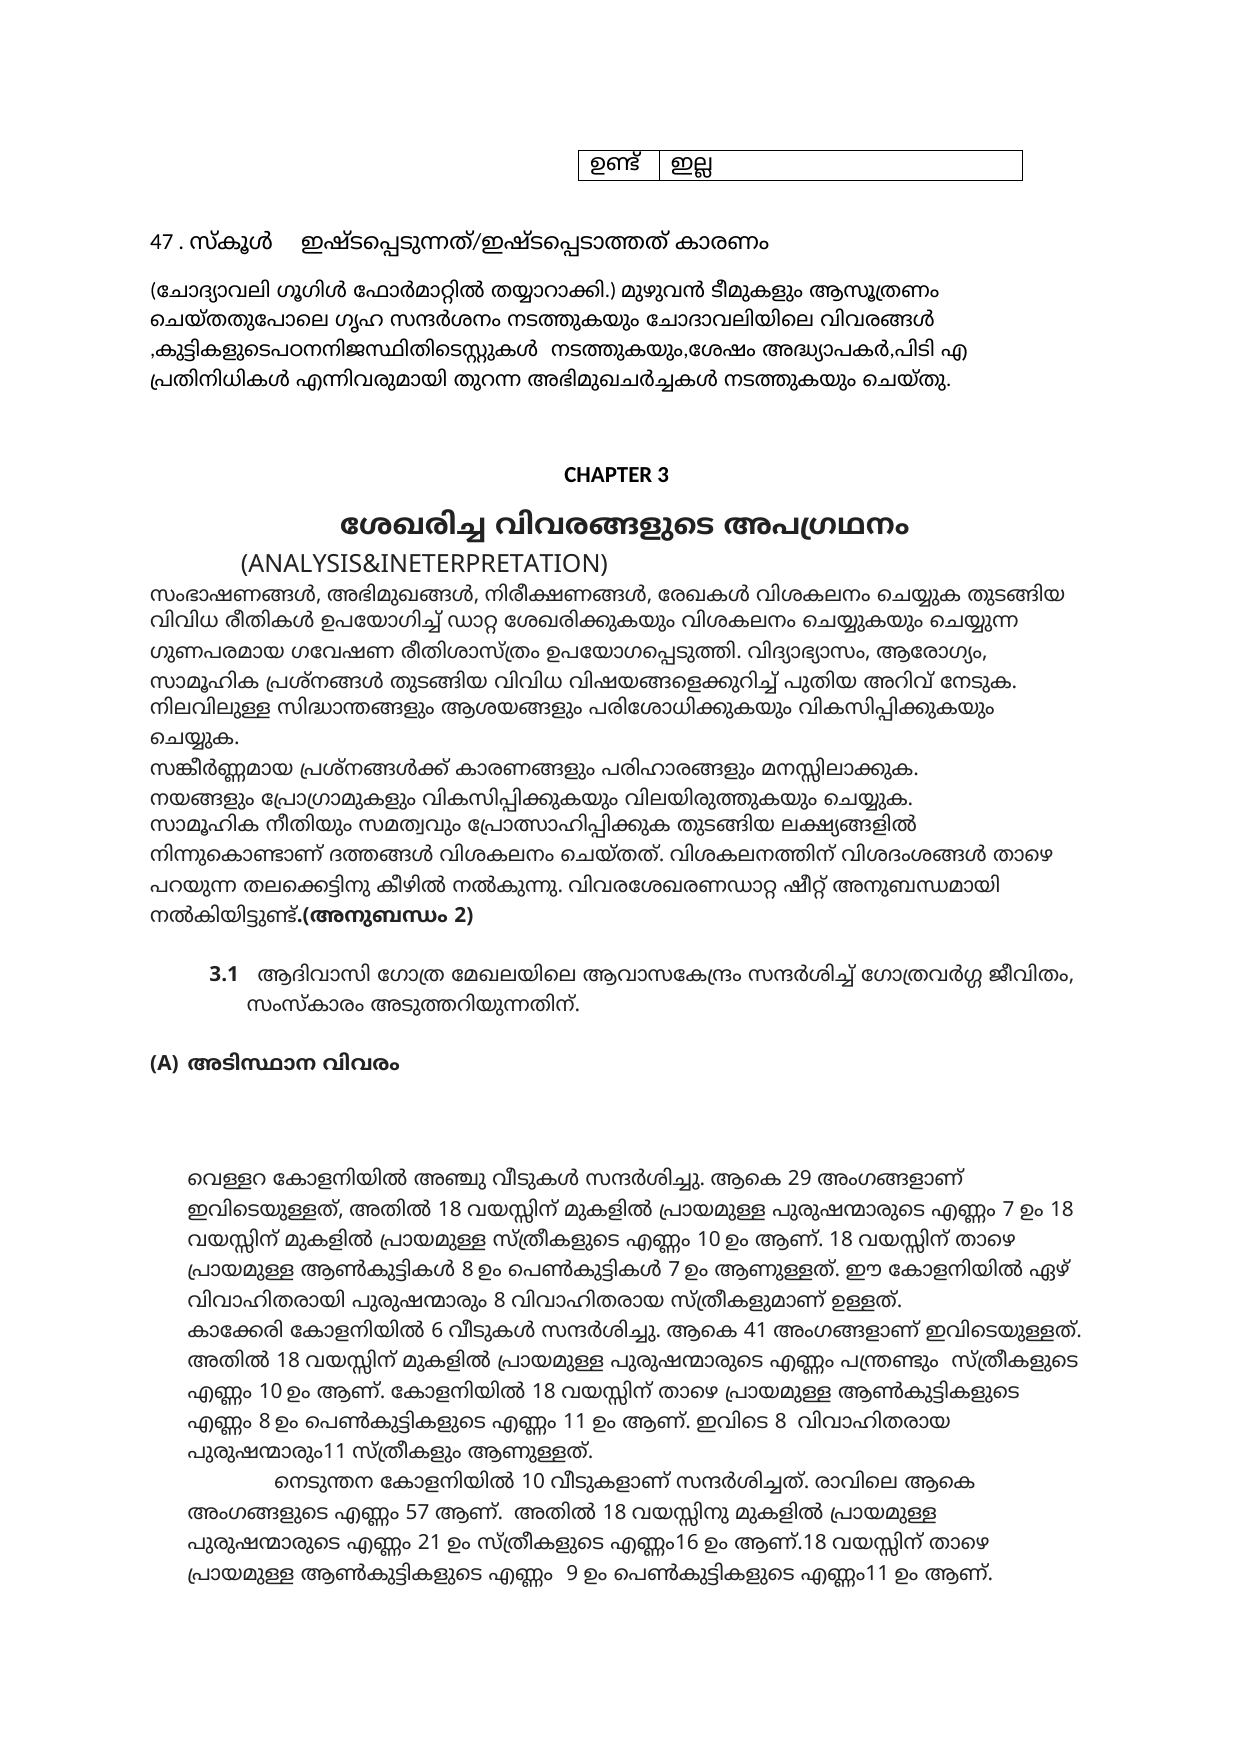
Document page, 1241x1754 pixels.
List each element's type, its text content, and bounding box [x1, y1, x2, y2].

text സങ്കീർണ്ണമായ പ്രശ്നങ്ങൾക്ക് കാരണങ്ങളും പരിഹാരങ്ങളും മനസ്സിലാക്കുക. [150, 753, 1090, 783]
table_header ഉണ്ട് [579, 151, 659, 179]
text ശേഖരിച്ച വിവരങ്ങളുടെ അപഗ്രഥനം [150, 509, 1090, 545]
list വെള്ളറ കോളനിയിൽ അഞ്ചു വീടുകൾ സന്ദർശിച്ചു. ആകെ 29 അംഗങ്ങളാണ് ഇവിടെയുള്ളത്, അതിൽ 18 വയസ്സിന് മുകളിൽ പ്രായമുള്ള പുരുഷന്മാരുടെ എണ്ണം 7 ഉം 18 വയസ്സിന് മുകളിൽ പ്രായമുള്ള സ്ത്രീകളുടെ എണ്ണം 10ഉം ആണ്. 18 വയസ്സിന് താഴെ പ്രായമുള്ള ആൺകുട്ടികൾ 8ഉം പെൺകുട്ടികൾ 7ഉം ആണുള്ളത്. ഈ കോളനിയിൽ ഏഴ് വിവാഹിതരായി പുരുഷന്മാരും 8 വിവാഹിതരായ സ്ത്രീകളുമാണ് ഉള്ളത്. കാക്കേരി കോളനിയിൽ 6 വീടുകൾ സന്ദർശിച്ചു. ആകെ 41 അംഗങ്ങളാണ് ഇവിടെയുള്ളത്. അതിൽ 18 വയസ്സിന് മുകളിൽ പ്രായമുള്ള പുരുഷന്മാരുടെ എണ്ണം പന്ത്രണ്ടും സ്ത്രീകളുടെ എണ്ണം 10ഉം ആണ്. കോളനിയിൽ 18 വയസ്സിന് താഴെ പ്രായമുള്ള ആൺകുട്ടികളുടെ എണ്ണം 8ഉം പെൺകുട്ടികളുടെ എണ്ണം 11 ഉം ആണ്. ഇവിടെ 8 വിവാഹിതരായ പുരുഷന്മാരും11 സ്ത്രീകളും ആണുള്ളത്. [187, 1163, 1090, 1467]
text നയങ്ങളും പ്രോഗ്രാമുകളും വികസിപ്പിക്കുകയും വിലയിരുത്തുകയും ചെയ്യുക. [150, 783, 1090, 813]
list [187, 1467, 1090, 1588]
text (ANALYSIS&INETERPRETATION) [150, 545, 1090, 579]
text നിലവിലുള്ള സിദ്ധാന്തങ്ങളും ആശയങ്ങളും പരിശോധിക്കുകയും വികസിപ്പിക്കുകയും ചെയ്യുക. [150, 696, 1090, 753]
table_header ഇല്ല [660, 151, 1022, 179]
text (ചോദ്യാവലി ഗൂഗിൾ ഫോർമാറ്റിൽ തയ്യാറാക്കി.) മുഴുവൻ ടീമുകളും ആസൂത്രണം ചെയ്തതുപോലെ ഗൃഹ സന്ദർശനം നടത്തുകയും ചോദാവലിയിലെ വിവരങ്ങൾ ,കുട്ടികളുടെപഠനനിജസ്ഥിതിടെസ്റ്റുകൾ നടത്തുകയും,ശേഷം അദ്ധ്യാപകർ,പിടി എ പ്രതിനിധികൾ എന്നിവരുമായി തുറന്ന അഭിമുഖചർച്ചകൾ നടത്തുകയും ചെയ്തു. [150, 278, 1090, 394]
text 47 . സ്കൂൾ ഇഷ്ടപ്പെടുന്നത്/ഇഷ്ടപ്പെടാത്തത് കാരണം [150, 227, 1090, 258]
list അടിസ്ഥാന വിവരം [150, 1048, 1090, 1078]
text CHAPTER 3 [450, 460, 1090, 488]
text സാമൂഹിക നീതിയും സമത്വവും പ്രോത്സാഹിപ്പിക്കുക തുടങ്ങിയ ലക്ഷ്യങ്ങളിൽ നിന്നുകൊണ്ടാണ് ദത്തങ്ങൾ വിശകലനം ചെയ്തത്. വിശകലനത്തിന് വിശദംശങ്ങൾ താഴെ പറയുന്ന തലക്കെട്ടിനു കീഴിൽ നൽകുന്നു. വിവരശേഖരണഡാറ്റ ഷീറ്റ് അനുബന്ധമായി നൽകിയിട്ടുണ്ട്.(അനുബന്ധം 2) [150, 813, 1090, 930]
list ആദിവാസി ഗോത്ര മേഖലയിലെ ആവാസകേന്ദ്രം സന്ദർശിച്ച് ഗോത്രവർഗ്ഗ ജീവിതം, സംസ്കാരം അടുത്തറിയുന്നതിന്. [209, 959, 1090, 1019]
text സംഭാഷണങ്ങൾ, അഭിമുഖങ്ങൾ, നിരീക്ഷണങ്ങൾ, രേഖകൾ വിശകലനം ചെയ്യുക തുടങ്ങിയ വിവിധ രീതികൾ ഉപയോഗിച്ച് ഡാറ്റ ശേഖരിക്കുകയും വിശകലനം ചെയ്യുകയും ചെയ്യുന്ന ഗുണപരമായ ഗവേഷണ രീതിശാസ്ത്രം ഉപയോഗപ്പെടുത്തി. വിദ്യാഭ്യാസം, ആരോഗ്യം, സാമൂഹിക പ്രശ്നങ്ങൾ തുടങ്ങിയ വിവിധ വിഷയങ്ങളെക്കുറിച്ച് പുതിയ അറിവ് നേടുക. [150, 579, 1090, 696]
